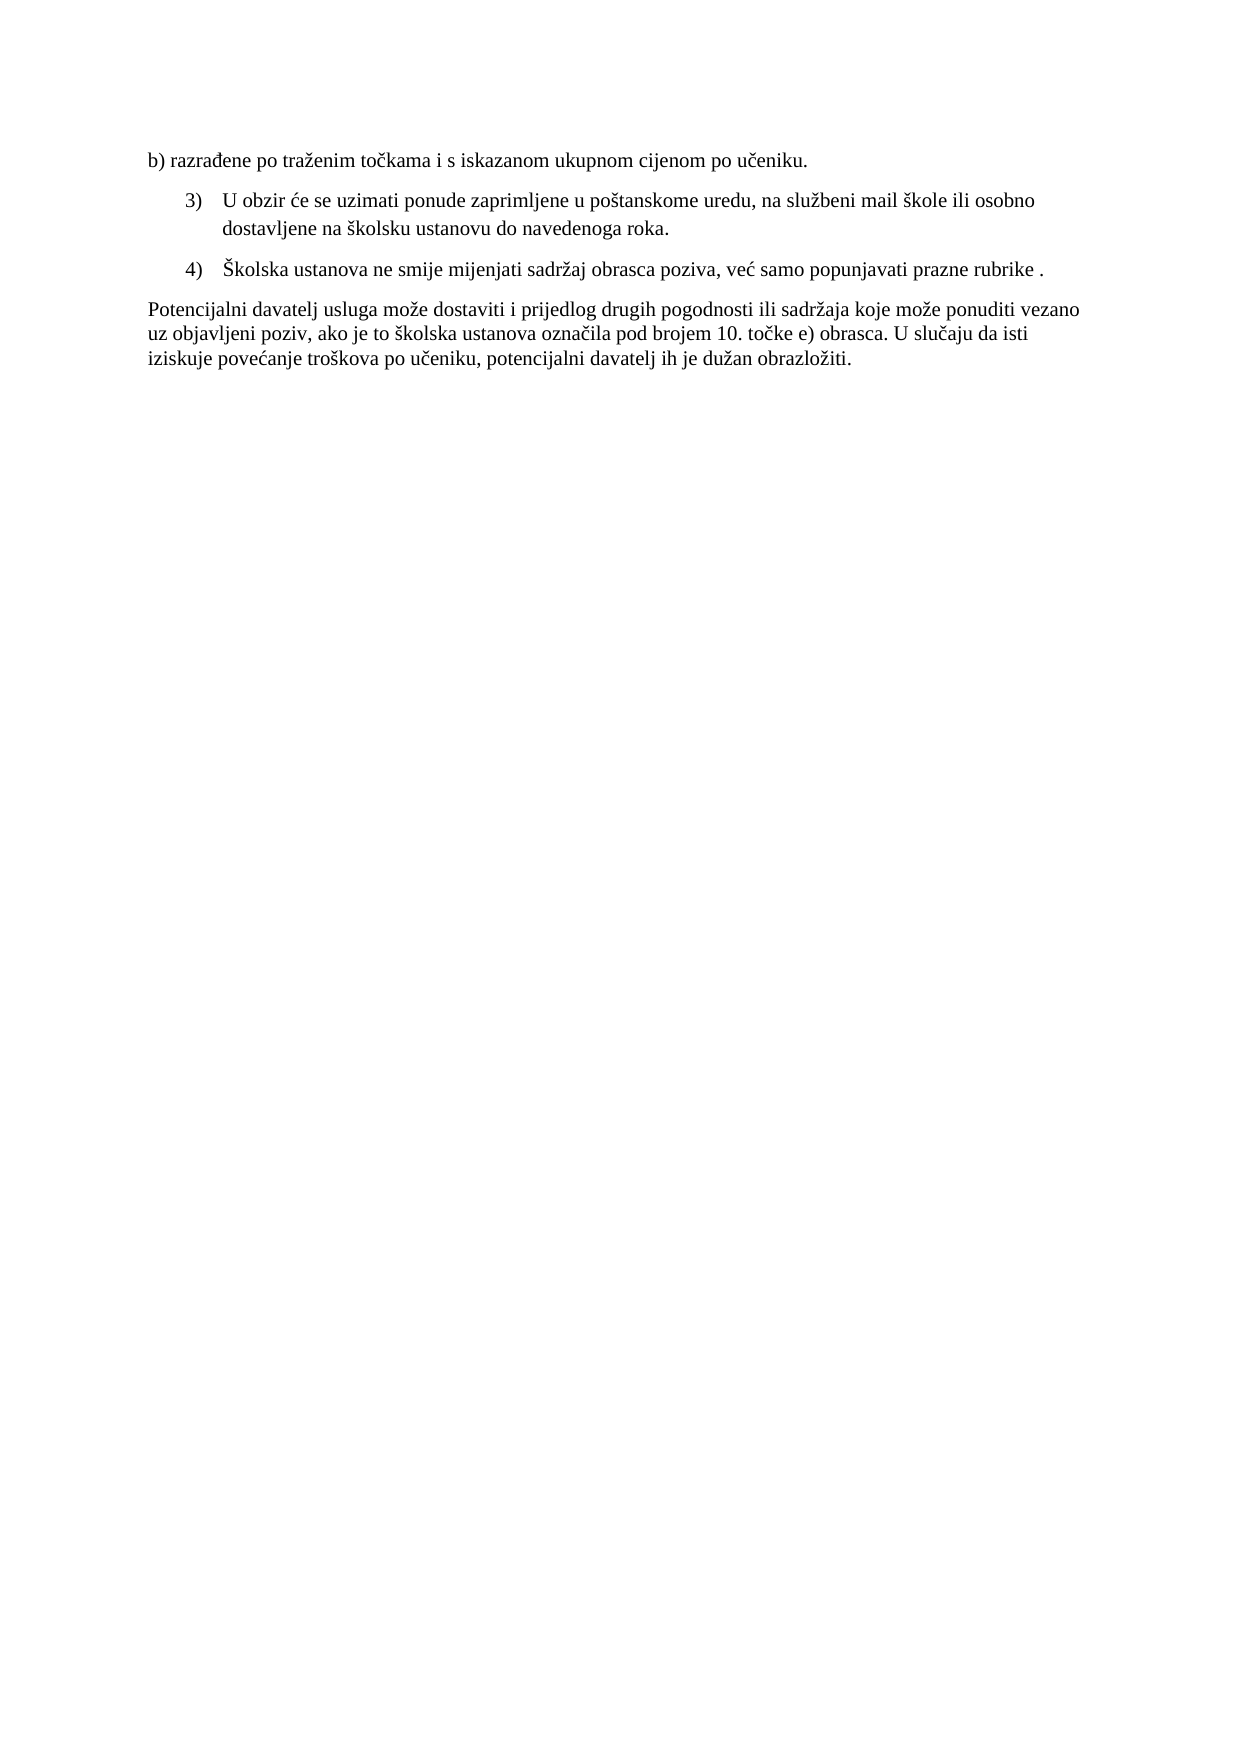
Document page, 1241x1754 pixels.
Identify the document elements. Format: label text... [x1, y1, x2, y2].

list Školska ustanova ne smije mijenjati sadržaj obrasca poziva, već samo popunjavati prazne rubrike . [185, 257, 1093, 281]
text Potencijalni davatelj usluga može dostaviti i prijedlog drugih pogodnosti ili sadržaja koje može ponuditi vezano uz objavljeni poziv, ako je to školska ustanova označila pod brojem 10. točke e) obrasca. U slučaju da isti iziskuje povećanje troškova po učeniku, potencijalni davatelj ih je dužan obrazložiti. [148, 297, 1093, 369]
list U obzir će se uzimati ponude zaprimljene u poštanskome uredu, na službeni mail škole ili osobno dostavljene na školsku ustanovu do navedenoga roka. [185, 188, 1093, 241]
text b) razrađene po traženim točkama i s iskazanom ukupnom cijenom po učeniku. [148, 148, 1093, 172]
